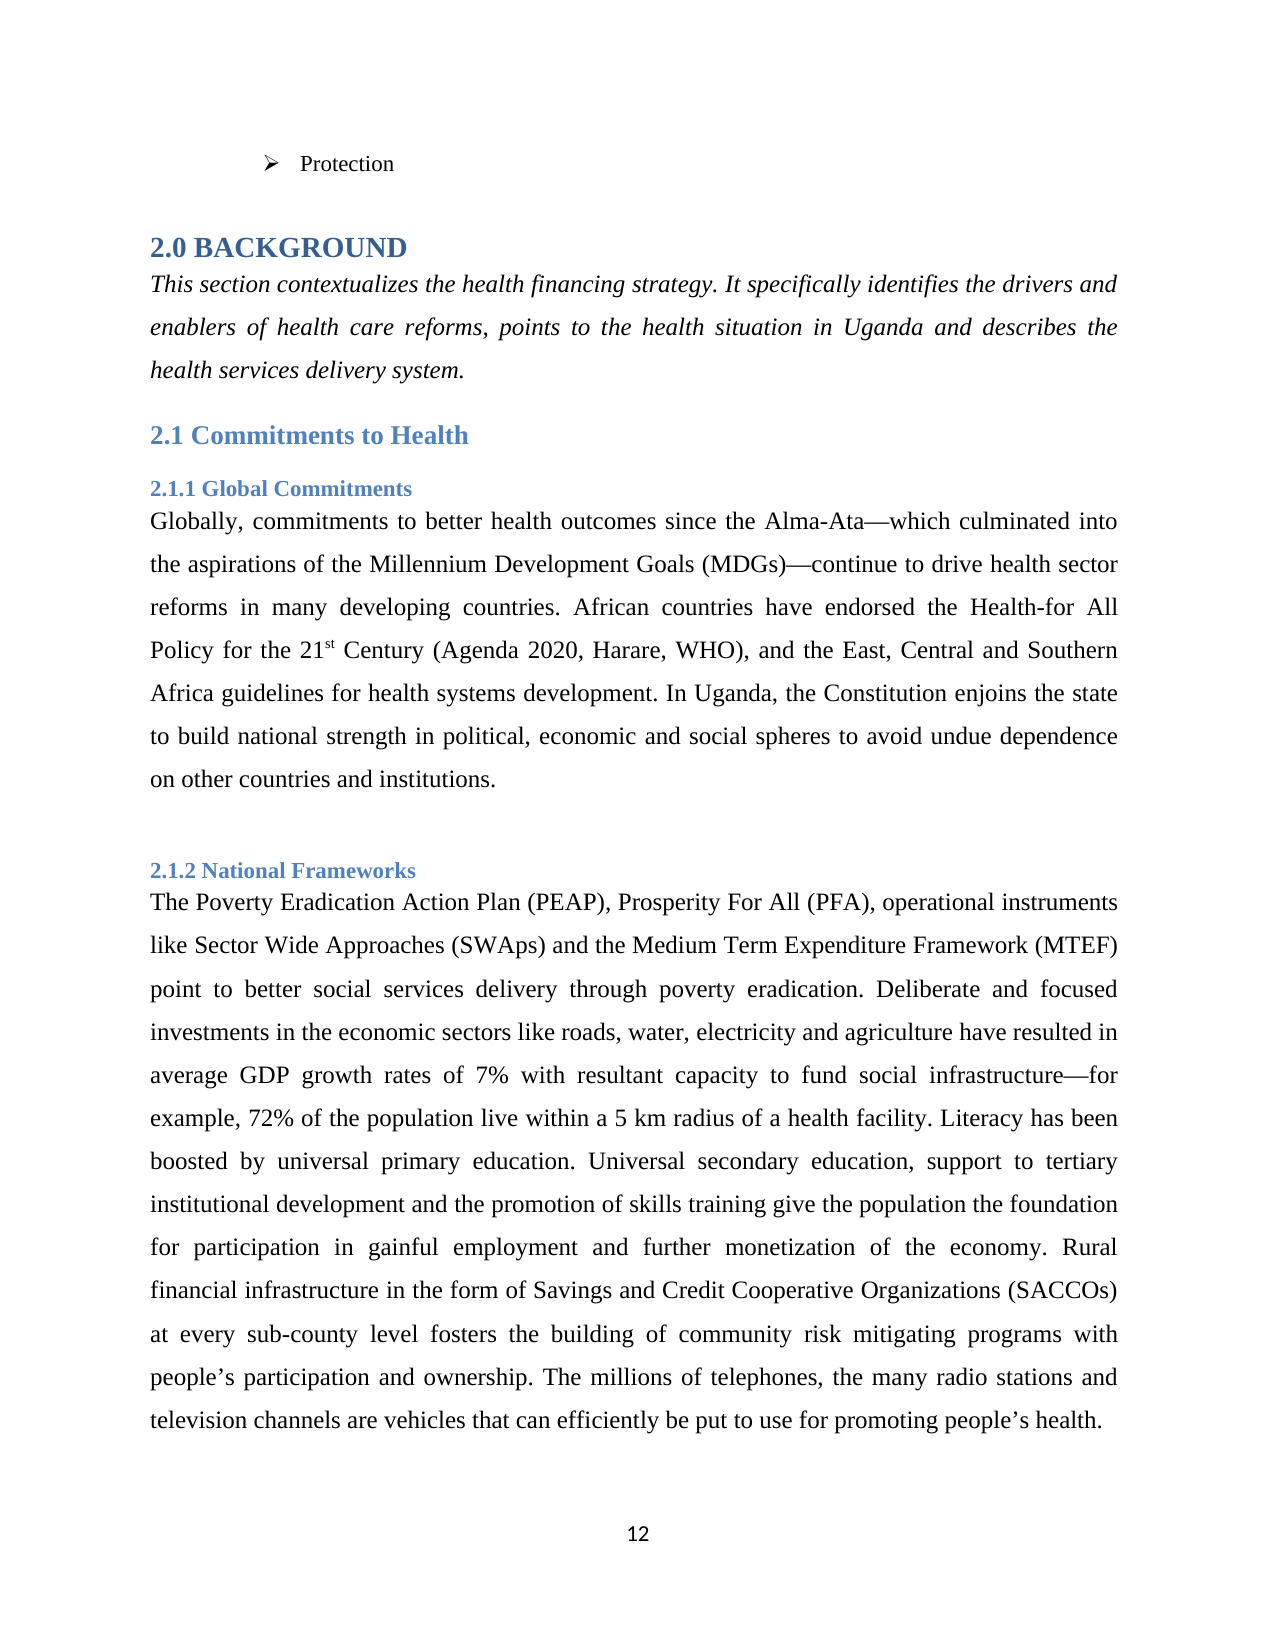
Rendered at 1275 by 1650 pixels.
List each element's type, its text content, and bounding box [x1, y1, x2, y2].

text The Poverty Eradication Action Plan (PEAP), Prosperity For All (PFA), operational instruments like Sector Wide Approaches (SWAps) and the Medium Term Expenditure Framework (MTEF) point to better social services delivery through poverty eradication. Deliberate and focused investments in the economic sectors like roads, water, electricity and agriculture have resulted in average GDP growth rates of 7% with resultant capacity to fund social infrastructure—for example, 72% of the population live within a 5 km radius of a health facility. Literacy has been boosted by universal primary education. Universal secondary education, support to tertiary institutional development and the promotion of skills training give the population the foundation for participation in gainful employment and further monetization of the economy. Rural financial infrastructure in the form of Savings and Credit Cooperative Organizations (SACCOs) at every sub-county level fosters the building of community risk mitigating programs with people’s participation and ownership. The millions of telephones, the many radio stations and television channels are vehicles that can efficiently be put to use for promoting people’s health. [150, 887, 1119, 1434]
text This section contextualizes the health financing strategy. It specifically identifies the drivers and enablers of health care reforms, points to the health situation in Uganda and describes the health services delivery system. [150, 269, 1119, 384]
list Protection [262, 150, 1125, 176]
subtitle 2.0 BACKGROUND [150, 230, 1125, 264]
subtitle 2.1.1 Global Commitments [150, 476, 1125, 502]
subtitle 2.1 Commitments to Health [150, 419, 1125, 450]
text Globally, commitments to better health outcomes since the Alma-Ata—which culminated into the aspirations of the Millennium Development Goals (MDGs)—continue to drive health sector reforms in many developing countries. African countries have endorsed the Health-for All Policy for the 21st Century (Agenda 2020, Harare, WHO), and the East, Central and Southern Africa guidelines for health systems development. In Uganda, the Constitution enjoins the state to build national strength in political, economic and social spheres to avoid undue dependence on other countries and institutions. [150, 506, 1119, 793]
subtitle 2.1.2 National Frameworks [150, 857, 1125, 883]
